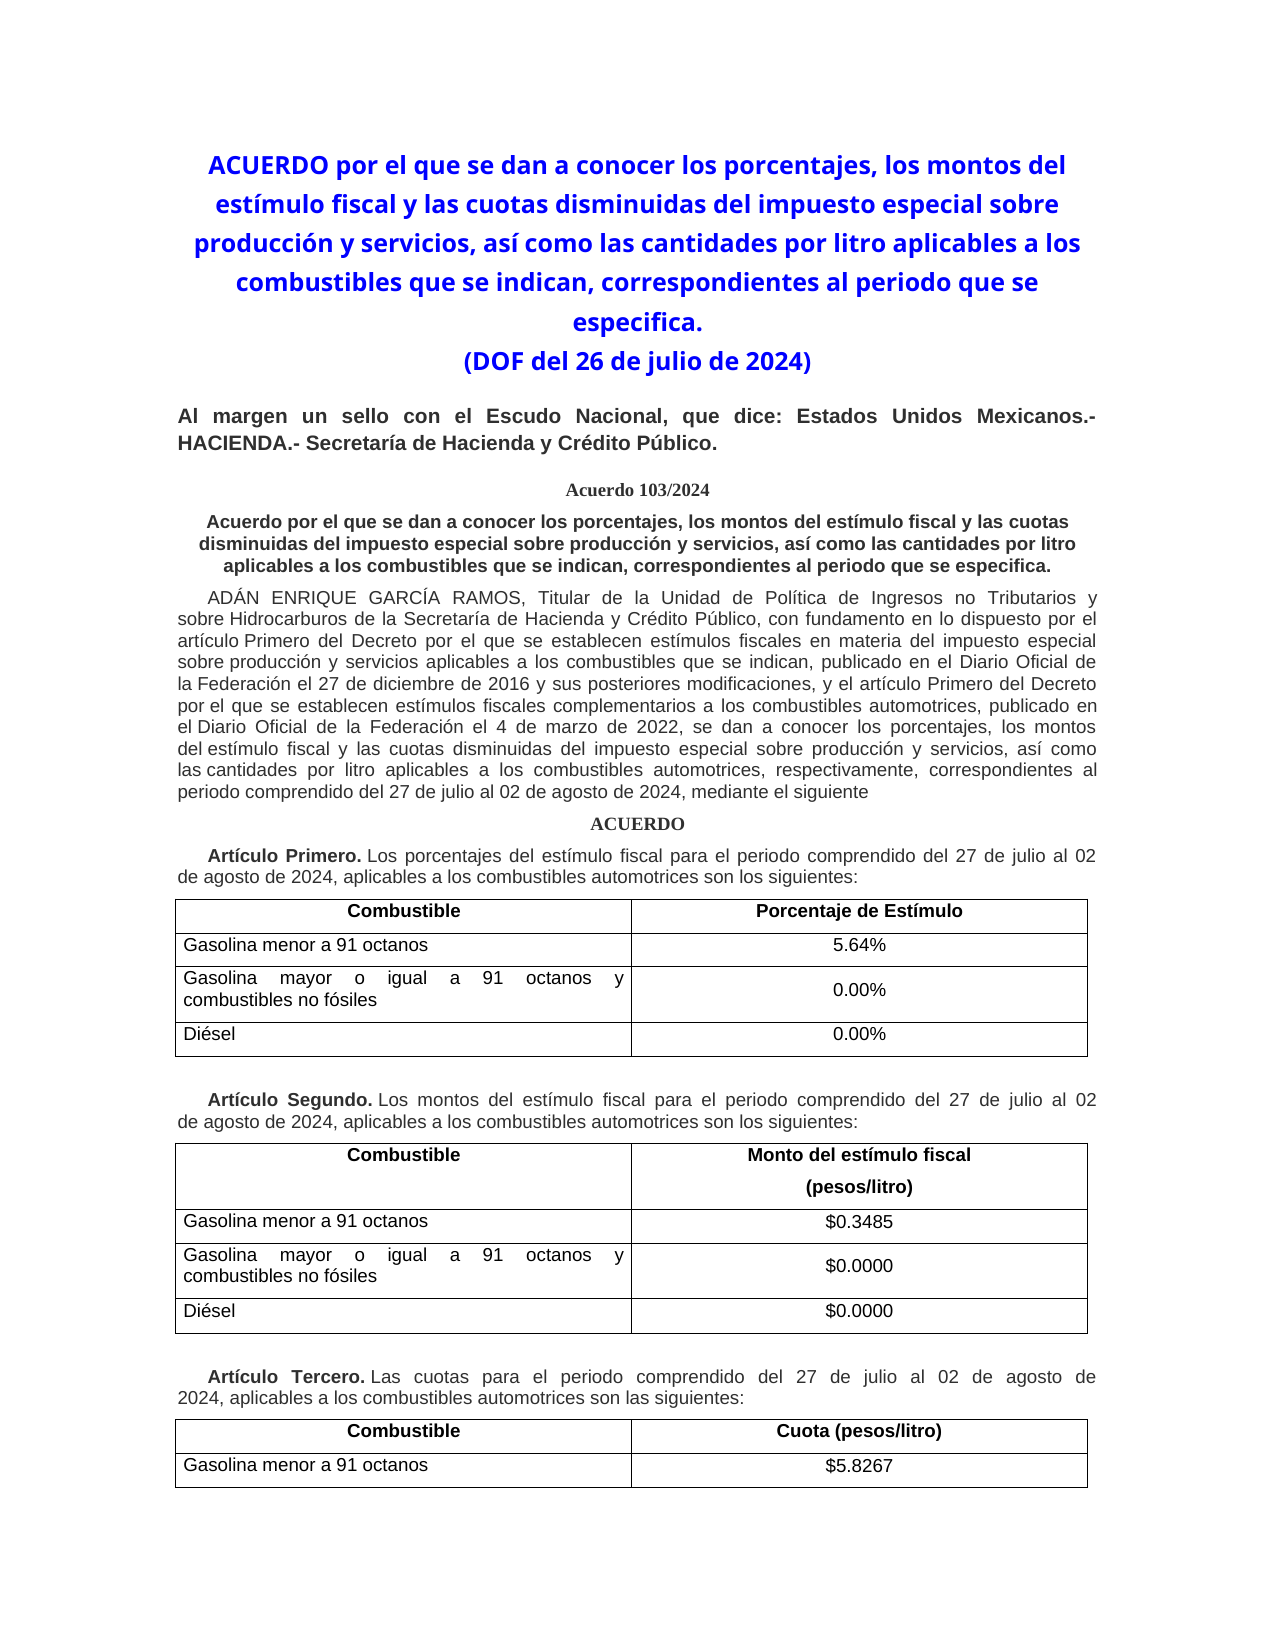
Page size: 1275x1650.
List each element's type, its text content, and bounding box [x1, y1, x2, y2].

text Acuerdo por el que se dan a conocer los porcentajes, los montos del estímulo fiscal y las cuotas disminuidas del impuesto especial sobre producción y servicios, así como las cantidades por litro aplicables a los combustibles que se indican, correspondientes al periodo que se especifica. [177, 511, 1098, 576]
text ACUERDO por el que se dan a conocer los porcentajes, los montos del estímulo fiscal y las cuotas disminuidas del impuesto especial sobre producción y servicios, así como las cantidades por litro aplicables a los combustibles que se indican, correspondientes al periodo que se especifica. (DOF del 26 de julio de 2024) [177, 148, 1098, 377]
table_header Combustible [176, 1420, 631, 1453]
table_cell $0.0000 [632, 1244, 1087, 1298]
table_cell Gasolina mayor o igual a 91 octanos y combustibles no fósiles [176, 967, 631, 1022]
table_cell 5.64% [632, 934, 1087, 966]
table_cell Diésel [176, 1299, 631, 1332]
text ACUERDO [177, 813, 1098, 834]
text Artículo Tercero. Las cuotas para el periodo comprendido del 27 de julio al 02 de agosto de 2024, aplicables a los combustibles automotrices son las siguientes: [177, 1366, 1098, 1409]
text Al margen un sello con el Escudo Nacional, que dice: Estados Unidos Mexicanos.- HACIENDA.- Secretaría de Hacienda y Crédito Público. [177, 403, 1098, 455]
table_header Monto del estímulo fiscal (pesos/litro) [632, 1144, 1087, 1209]
table_cell 0.00% [632, 967, 1087, 1022]
table_cell $0.0000 [632, 1299, 1087, 1332]
table_cell Gasolina mayor o igual a 91 octanos y combustibles no fósiles [176, 1244, 631, 1298]
table_cell $5.8267 [632, 1454, 1087, 1487]
table_header Cuota (pesos/litro) [632, 1420, 1087, 1453]
table_cell 0.00% [632, 1023, 1087, 1056]
table_cell Gasolina menor a 91 octanos [176, 1454, 631, 1487]
table_header Combustible [176, 900, 631, 932]
table_header Combustible [176, 1144, 631, 1209]
table_header Porcentaje de Estímulo [632, 900, 1087, 932]
table_cell $0.3485 [632, 1210, 1087, 1243]
text Acuerdo 103/2024 [177, 479, 1098, 501]
text ADÁN ENRIQUE GARCÍA RAMOS, Titular de la Unidad de Política de Ingresos no Tributarios y sobre Hidrocarburos de la Secretaría de Hacienda y Crédito Público, con fundamento en lo dispuesto por el artículo Primero del Decreto por el que se establecen estímulos fiscales en materia del impuesto especial sobre producción y servicios aplicables a los combustibles que se indican, publicado en el Diario Oficial de la Federación el 27 de diciembre de 2016 y sus posteriores modificaciones, y el artículo Primero del Decreto por el que se establecen estímulos fiscales complementarios a los combustibles automotrices, publicado en el Diario Oficial de la Federación el 4 de marzo de 2022, se dan a conocer los porcentajes, los montos del estímulo fiscal y las cuotas disminuidas del impuesto especial sobre producción y servicios, así como las cantidades por litro aplicables a los combustibles automotrices, respectivamente, correspondientes al periodo comprendido del 27 de julio al 02 de agosto de 2024, mediante el siguiente [177, 587, 1098, 802]
table_cell Diésel [176, 1023, 631, 1056]
table_cell Gasolina menor a 91 octanos [176, 934, 631, 966]
text Artículo Primero. Los porcentajes del estímulo fiscal para el periodo comprendido del 27 de julio al 02 de agosto de 2024, aplicables a los combustibles automotrices son los siguientes: [177, 845, 1098, 888]
text Artículo Segundo. Los montos del estímulo fiscal para el periodo comprendido del 27 de julio al 02 de agosto de 2024, aplicables a los combustibles automotrices son los siguientes: [177, 1089, 1098, 1132]
table_cell Gasolina menor a 91 octanos [176, 1210, 631, 1243]
